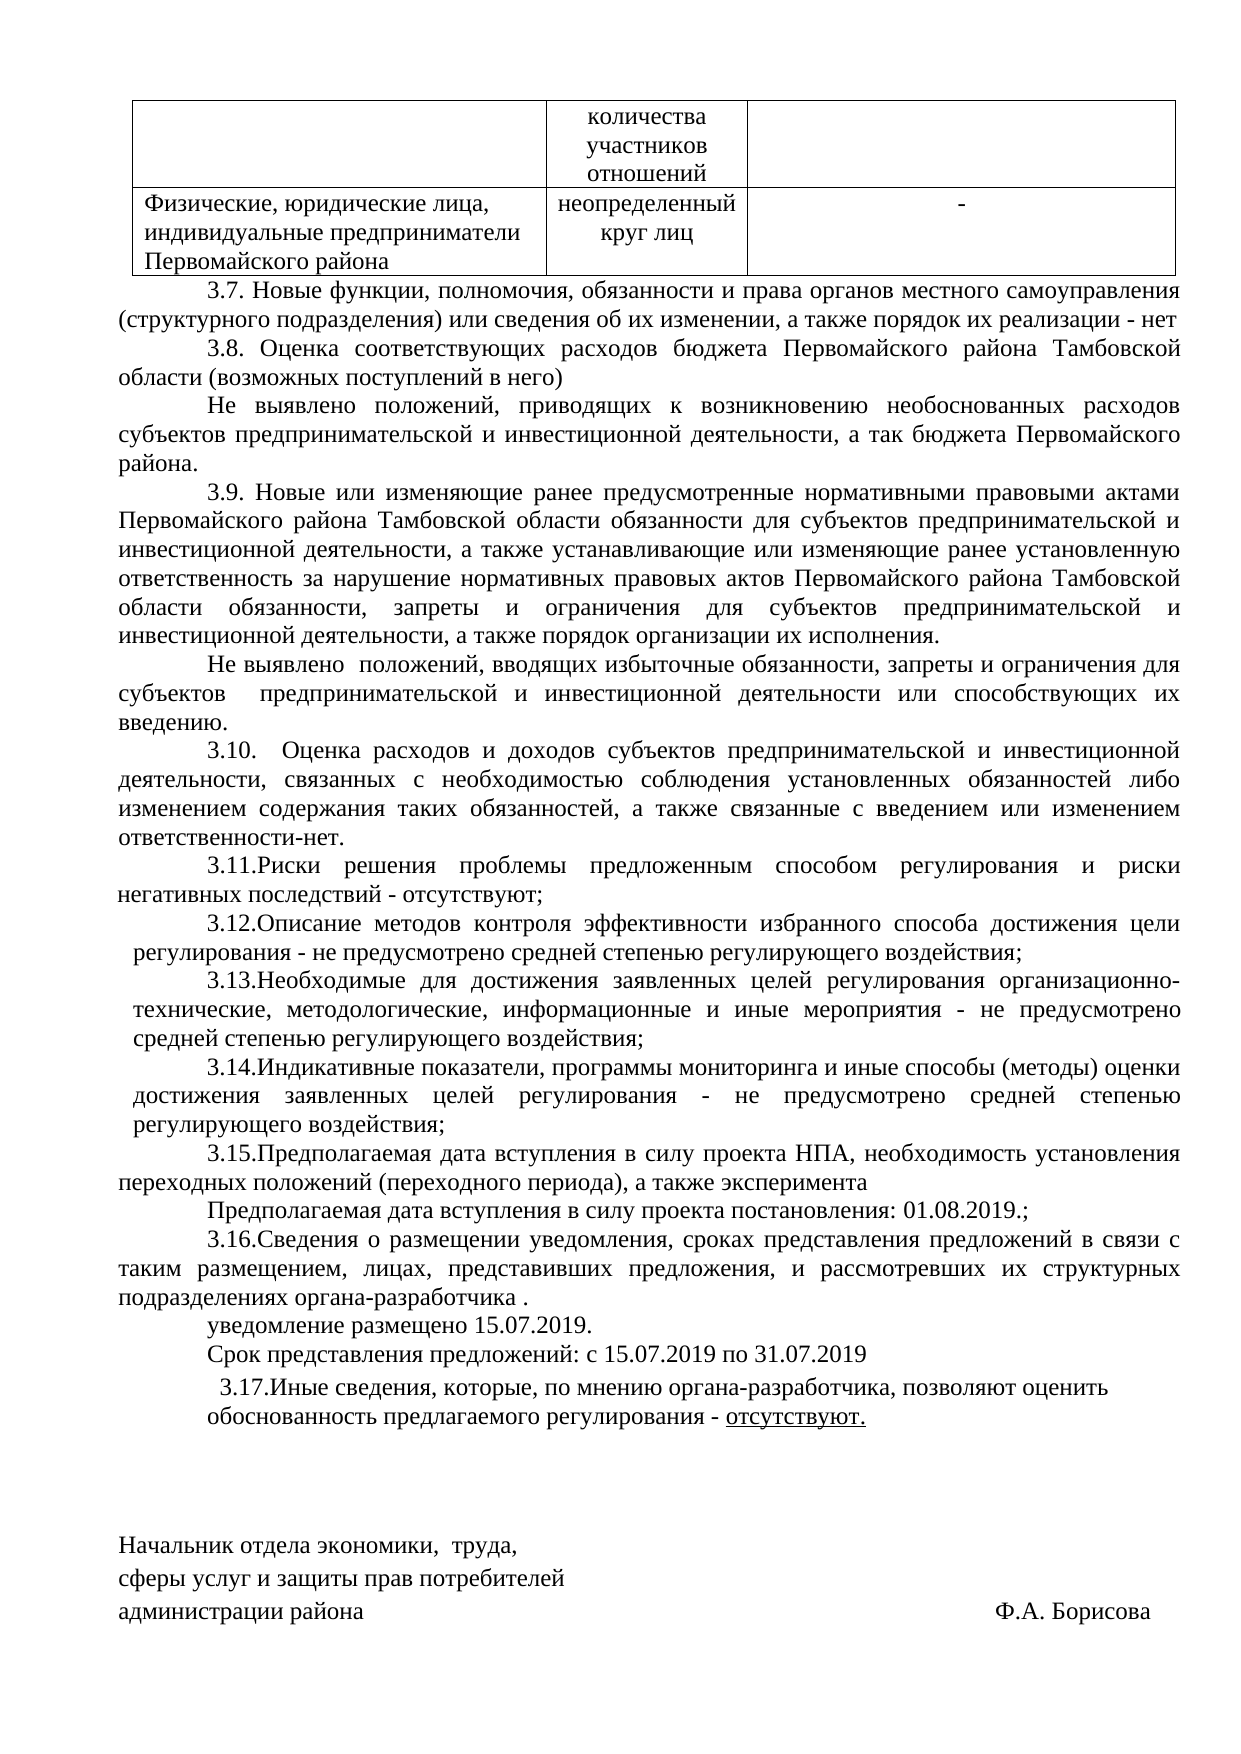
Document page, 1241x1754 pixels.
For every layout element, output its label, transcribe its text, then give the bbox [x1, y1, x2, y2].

table_cell неопределенный круг лиц [547, 188, 747, 274]
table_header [748, 101, 1175, 187]
text администрации района Ф.А. Борисова [118, 1596, 1181, 1625]
text 3.13.Необходимые для достижения заявленных целей регулирования организационно-технические, методологические, информационные и иные мероприятия - не предусмотрено средней степенью регулирующего воздействия; [133, 966, 1181, 1052]
text 3.7. Новые функции, полномочия, обязанности и права органов местного самоуправления (структурного подразделения) или сведения об их изменении, а также порядок их реализации - нет [118, 276, 1181, 333]
text 3.14.Индикативные показатели, программы мониторинга и иные способы (методы) оценки достижения заявленных целей регулирования - не предусмотрено средней степенью регулирующего воздействия; [133, 1052, 1181, 1138]
table_cell Физические, юридические лица, индивидуальные предприниматели Первомайского района [133, 188, 546, 274]
table_cell - [748, 188, 1175, 274]
text 3.15.Предполагаемая дата вступления в силу проекта НПА, необходимость установления переходных положений (переходного периода), а также эксперимента [118, 1138, 1181, 1196]
text уведомление размещено 15.07.2019. [118, 1311, 1181, 1339]
text 3.11.Риски решения проблемы предложенным способом регулирования и риски негативных последствий - отсутствуют; [117, 851, 1181, 908]
text 3.10. Оценка расходов и доходов субъектов предпринимательской и инвестиционной деятельности, связанных с необходимостью соблюдения установленных обязанностей либо изменением содержания таких обязанностей, а также связанные с введением или изменением ответственности-нет. [118, 736, 1181, 851]
text Не выявлено положений, вводящих избыточные обязанности, запреты и ограничения для субъектов предпринимательской и инвестиционной деятельности или способствующих их введению. [118, 649, 1181, 736]
text сферы услуг и защиты прав потребителей [118, 1563, 1181, 1592]
text 3.16.Сведения о размещении уведомления, сроках представления предложений в связи с таким размещением, лицах, представивших предложения, и рассмотревших их структурных подразделениях органа-разработчика . [118, 1224, 1181, 1311]
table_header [133, 101, 546, 187]
text 3.9. Новые или изменяющие ранее предусмотренные нормативными правовыми актами Первомайского района Тамбовской области обязанности для субъектов предпринимательской и инвестиционной деятельности, а также устанавливающие или изменяющие ранее установленную ответственность за нарушение нормативных правовых актов Первомайского района Тамбовской области обязанности, запреты и ограничения для субъектов предпринимательской и инвестиционной деятельности, а также порядок организации их исполнения. [118, 477, 1181, 649]
text 3.12.Описание методов контроля эффективности избранного способа достижения цели регулирования - не предусмотрено средней степенью регулирующего воздействия; [133, 908, 1181, 966]
text 3.17.Иные сведения, которые, по мнению органа-разработчика, позволяют оценить [118, 1372, 1181, 1401]
text Срок представления предложений: с 15.07.2019 по 31.07.2019 [118, 1339, 1181, 1368]
text 3.8. Оценка соответствующих расходов бюджета Первомайского района Тамбовской области (возможных поступлений в него) [118, 333, 1181, 391]
text Предполагаемая дата вступления в силу проекта постановления: 01.08.2019.; [118, 1196, 1181, 1224]
text Начальник отдела экономики, труда, [118, 1530, 1181, 1559]
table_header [547, 101, 747, 187]
text обоснованность предлагаемого регулирования - отсутствуют. [118, 1401, 1181, 1430]
text Не выявлено положений, приводящих к возникновению необоснованных расходов субъектов предпринимательской и инвестиционной деятельности, а так бюджета Первомайского района. [118, 391, 1181, 477]
